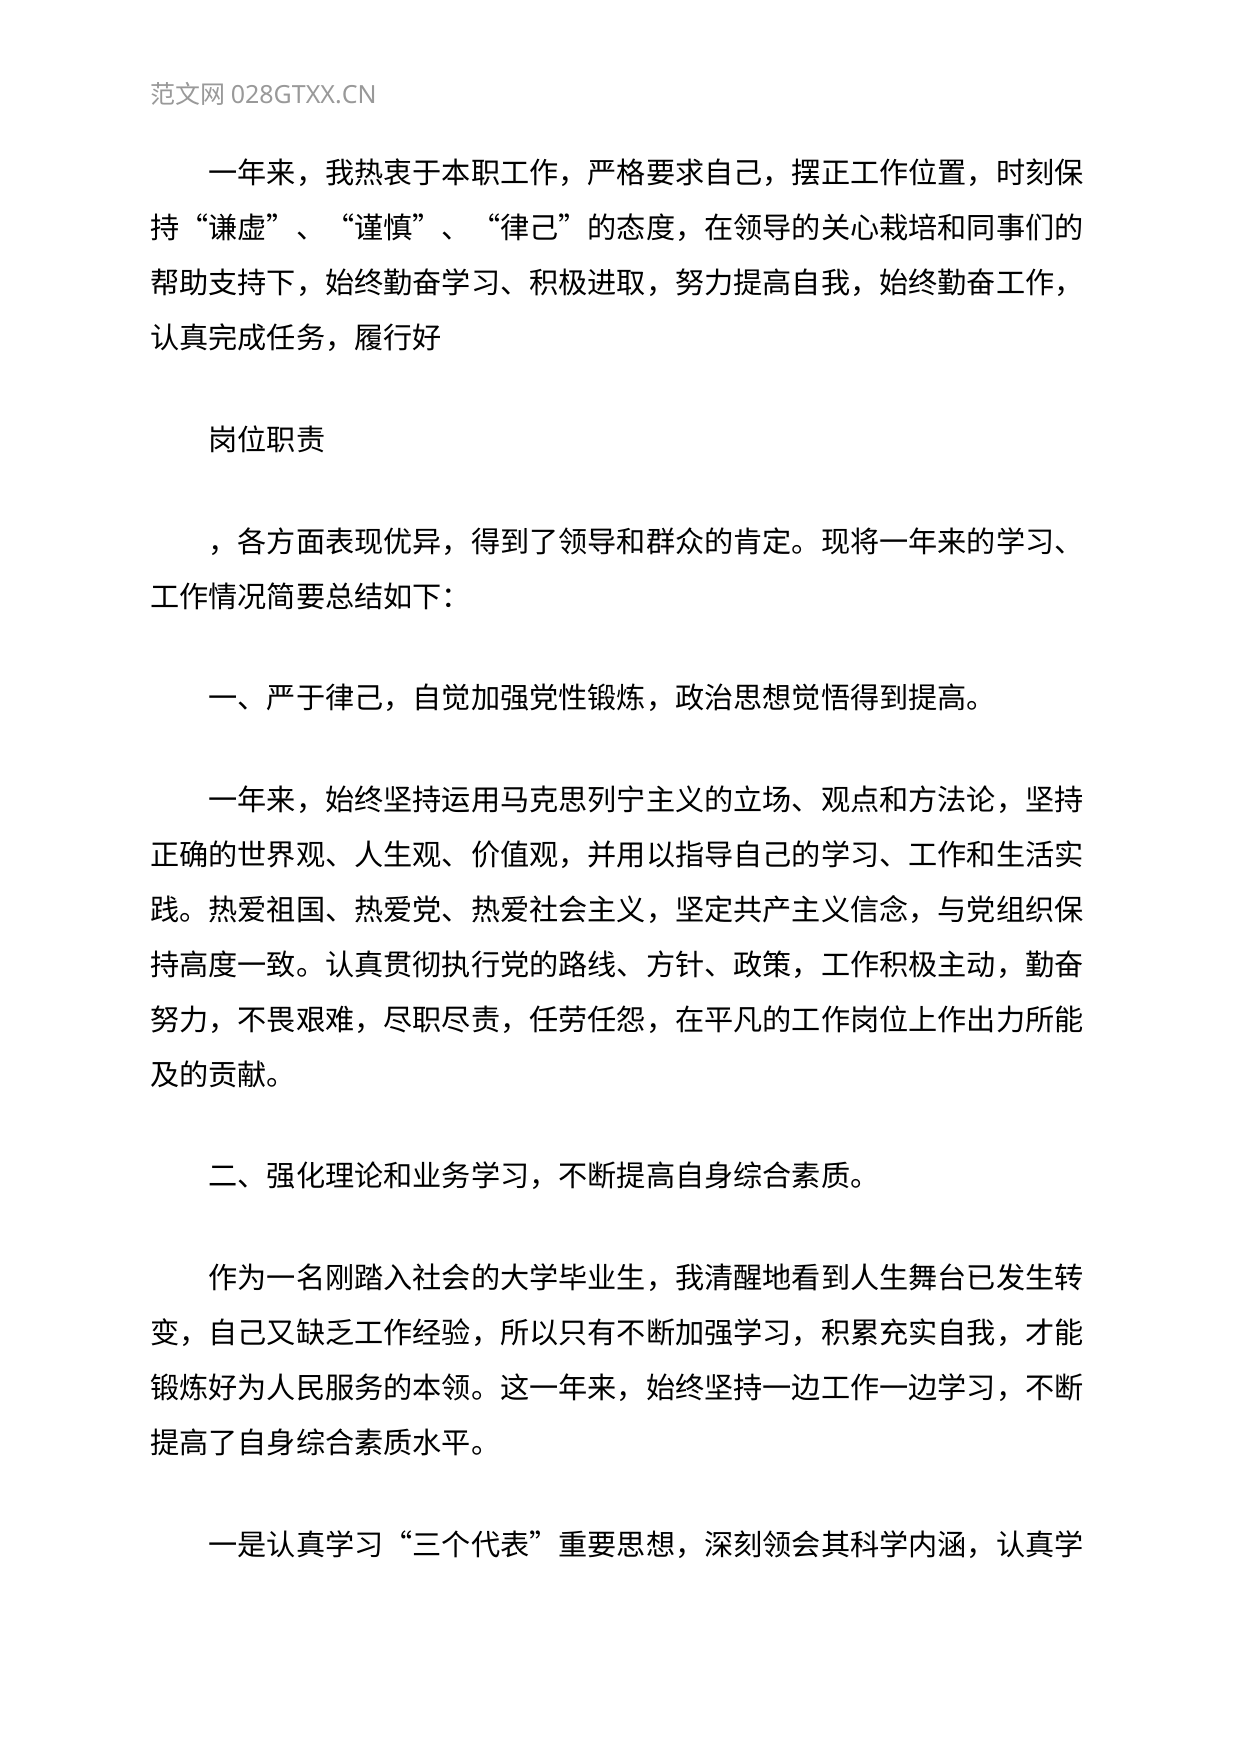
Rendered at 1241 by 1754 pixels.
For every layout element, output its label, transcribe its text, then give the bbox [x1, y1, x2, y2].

text 一年来，始终坚持运用马克思列宁主义的立场、观点和方法论，坚持正确的世界观、人生观、价值观，并用以指导自己的学习、工作和生活实践。热爱祖国、热爱党、热爱社会主义，坚定共产主义信念，与党组织保持高度一致。认真贯彻执行党的路线、方针、政策，工作积极主动，勤奋努力，不畏艰难，尽职尽责，任劳任怨，在平凡的工作岗位上作出力所能及的贡献。 [150, 777, 1090, 1093]
text 一、严于律己，自觉加强党性锻炼，政治思想觉悟得到提高。 [150, 675, 1090, 717]
text 岗位职责 [150, 416, 1090, 459]
text 二、强化理论和业务学习，不断提高自身综合素质。 [150, 1153, 1090, 1195]
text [150, 1521, 1090, 1563]
text 作为一名刚踏入社会的大学毕业生，我清醒地看到人生舞台已发生转变，自己又缺乏工作经验，所以只有不断加强学习，积累充实自我，才能锻炼好为人民服务的本领。这一年来，始终坚持一边工作一边学习，不断提高了自身综合素质水平。 [150, 1255, 1090, 1462]
text ，各方面表现优异，得到了领导和群众的肯定。现将一年来的学习、工作情况简要总结如下： [150, 518, 1090, 615]
text 一年来，我热衷于本职工作，严格要求自己，摆正工作位置，时刻保持“谦虚”、“谨慎”、“律己”的态度，在领导的关心栽培和同事们的帮助支持下，始终勤奋学习、积极进取，努力提高自我，始终勤奋工作，认真完成任务，履行好 [150, 150, 1090, 357]
